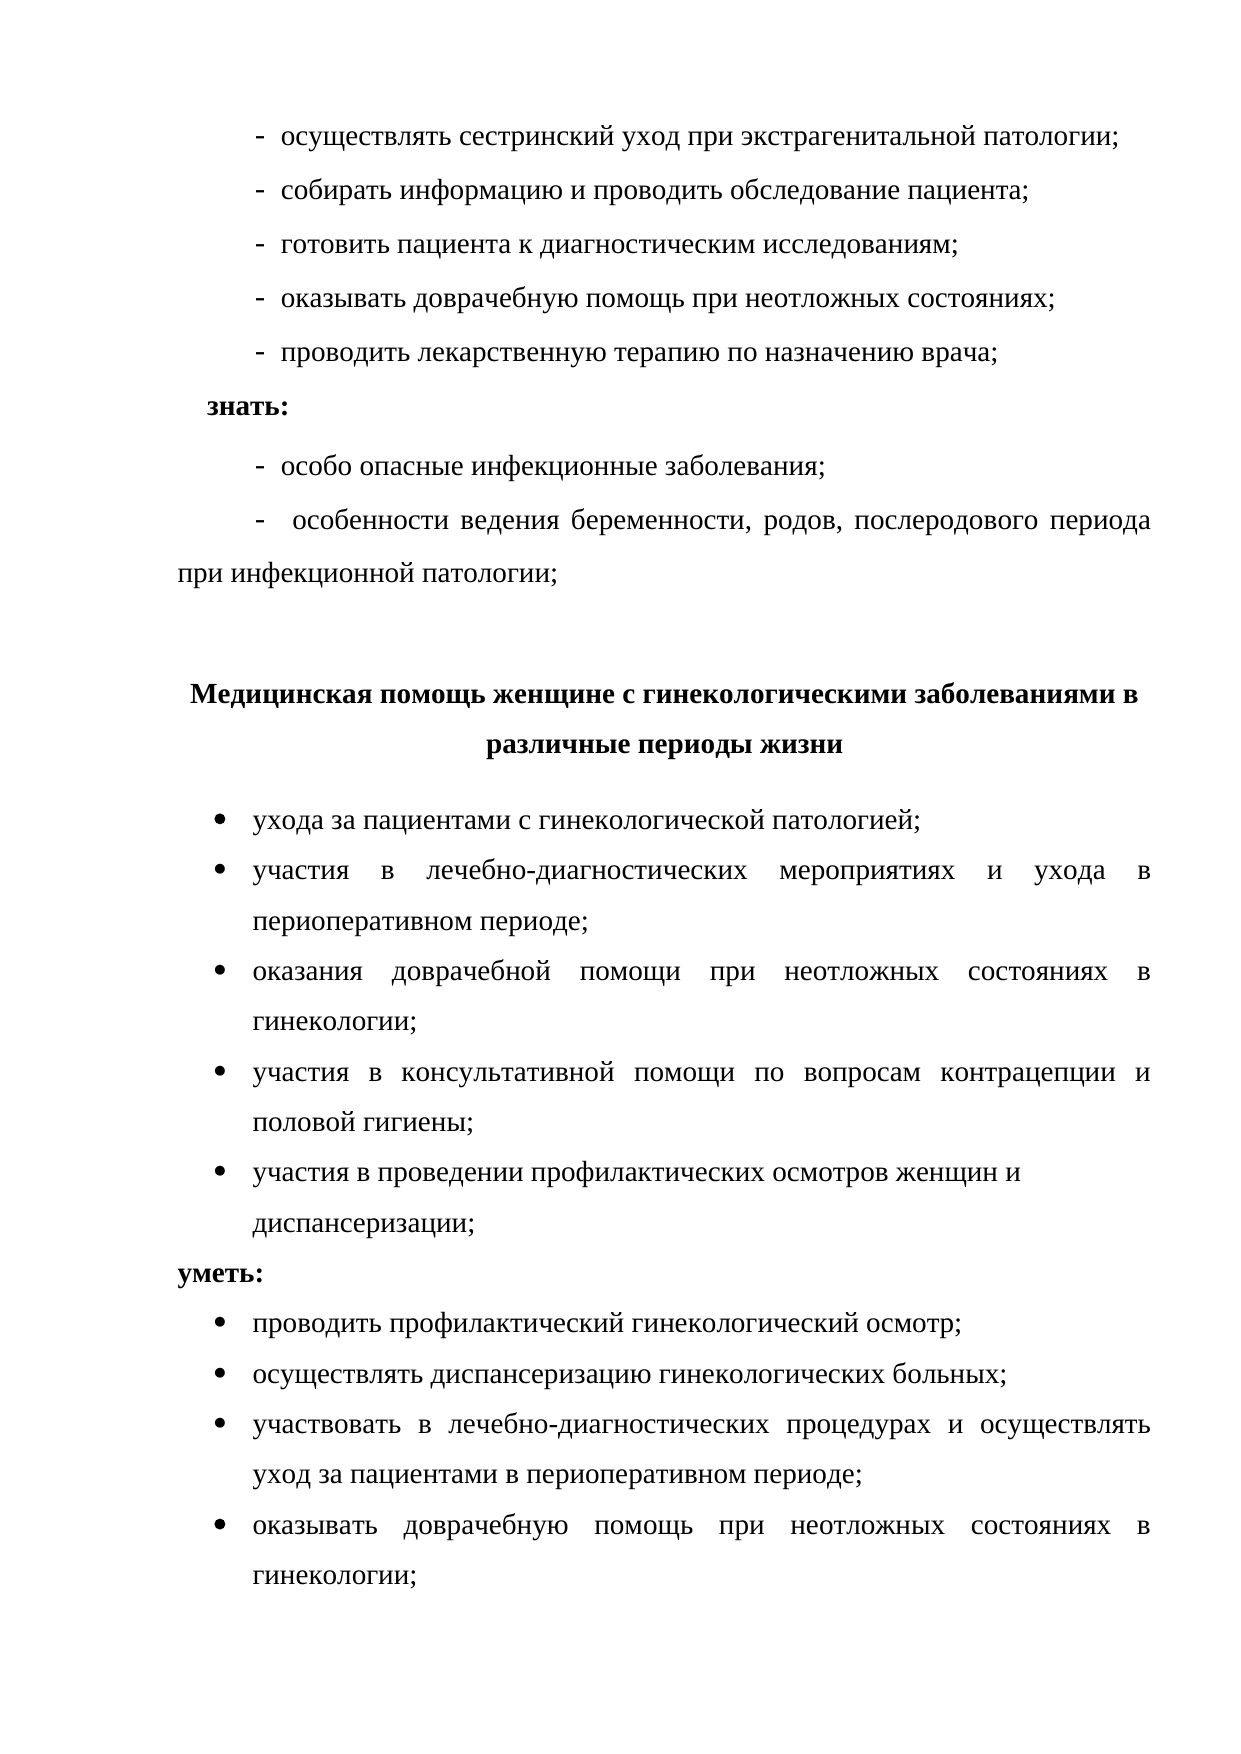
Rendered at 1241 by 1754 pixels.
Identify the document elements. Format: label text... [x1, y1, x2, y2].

text оказывать доврачебную помощь при неотложных состояниях; [177, 280, 1152, 316]
text особо опасные инфекционные заболевания; [177, 448, 1152, 484]
text проводить лекарственную терапию по назначению врача; [177, 334, 1152, 370]
text готовить пациента к диагностическим исследованиям; [177, 226, 1152, 262]
text уметь: [177, 1255, 1152, 1289]
list ухода за пациентами с гинекологической патологией; [215, 802, 1152, 835]
text осуществлять сестринский уход при экстрагенитальной патологии; [177, 118, 1152, 154]
list оказывать доврачебную помощь при неотложных состояниях в гинекологии; [215, 1507, 1152, 1591]
list осуществлять диспансеризацию гинекологических больных; [215, 1356, 1152, 1389]
list участвовать в лечебно-диагностических процедурах и осуществлять уход за пациентами в периоперативном периоде; [215, 1406, 1152, 1490]
text Медицинская помощь женщине с гинекологическими заболеваниями в различные периоды жизни [177, 676, 1152, 760]
list участия в консультативной помощи по вопросам контрацепции и половой гигиены; [215, 1054, 1152, 1138]
text особенности ведения беременности, родов, послеродового периода при инфекционной патологии; [177, 502, 1152, 588]
list участия в проведении профилактических осмотров женщин и диспансеризации; [215, 1154, 1152, 1238]
list участия в лечебно-диагностических мероприятиях и ухода в периоперативном периоде; [215, 852, 1152, 936]
text собирать информацию и проводить обследование пациента; [177, 172, 1152, 208]
list оказания доврачебной помощи при неотложных состояниях в гинекологии; [215, 953, 1152, 1037]
list проводить профилактический гинекологический осмотр; [215, 1305, 1152, 1339]
text знать: [207, 388, 1152, 422]
